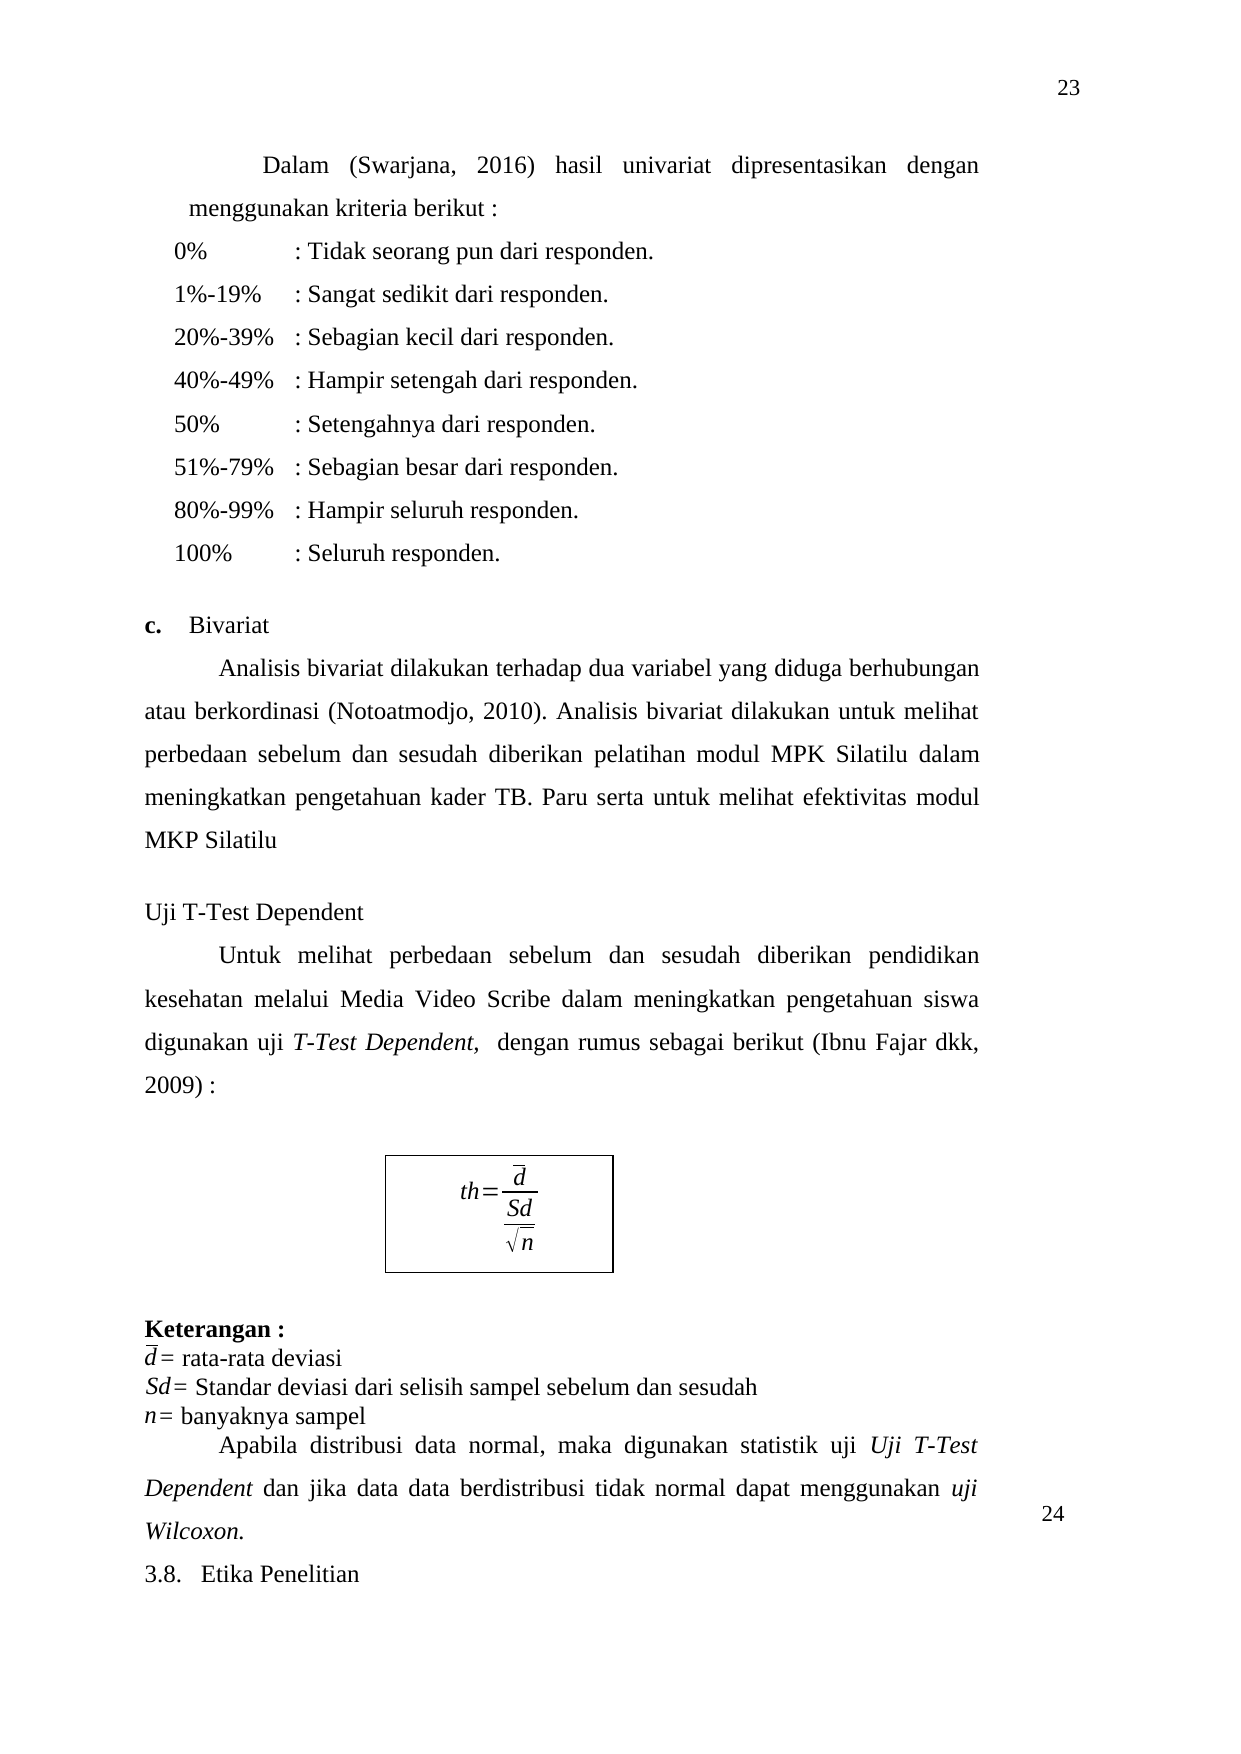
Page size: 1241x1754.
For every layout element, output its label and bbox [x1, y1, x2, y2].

table_header [133, 150, 992, 1604]
